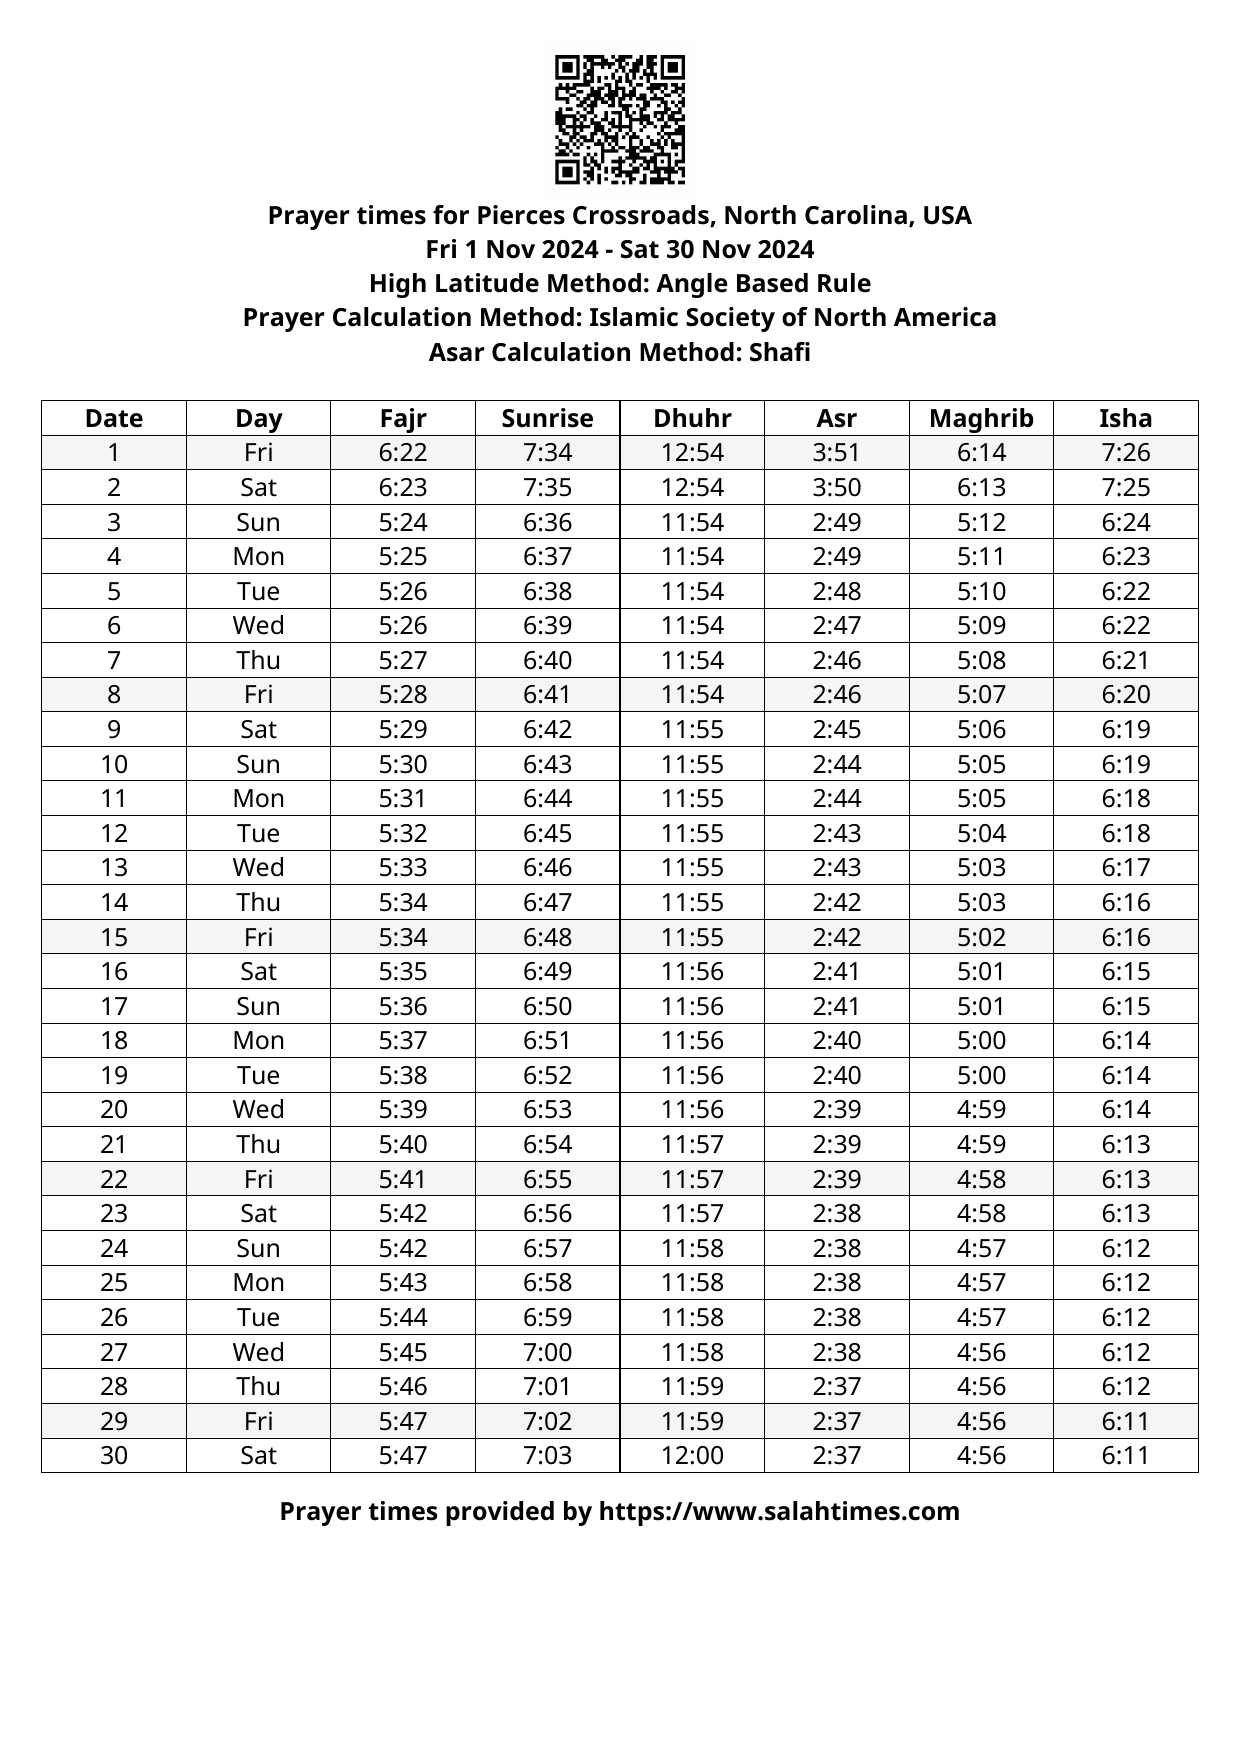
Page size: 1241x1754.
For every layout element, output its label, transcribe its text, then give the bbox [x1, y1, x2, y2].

table_cell 9 [42, 712, 186, 746]
picture [542, 41, 699, 198]
table_cell 5:04 [910, 816, 1053, 849]
table_cell 5:31 [331, 781, 475, 815]
table_cell 6:11 [1054, 1439, 1198, 1472]
table_header Day [187, 401, 330, 434]
table_cell 10 [42, 747, 186, 780]
table_header Dhuhr [621, 401, 764, 434]
table_cell 27 [42, 1335, 186, 1368]
table_cell 7 [42, 643, 186, 677]
table_cell 6:12 [1054, 1369, 1198, 1403]
table_cell 24 [42, 1231, 186, 1264]
table_cell 5:43 [331, 1266, 475, 1299]
table_cell Sat [187, 712, 330, 746]
table_header Sunrise [476, 401, 619, 434]
text Asar Calculation Method: Shafi [42, 334, 1198, 368]
table_cell 6:20 [1054, 678, 1198, 711]
table_cell 11:56 [621, 1093, 764, 1126]
table_cell 8 [42, 678, 186, 711]
table_cell Tue [187, 574, 330, 607]
table_cell 6:52 [476, 1058, 619, 1092]
table_cell Wed [187, 1093, 330, 1126]
table_cell 5:09 [910, 609, 1053, 642]
table_cell 4:58 [910, 1196, 1053, 1230]
table_cell 4:57 [910, 1300, 1053, 1334]
table_cell 5:07 [910, 678, 1053, 711]
table_cell 11:55 [621, 920, 764, 953]
table_cell 2:39 [765, 1093, 909, 1126]
table_cell 5:33 [331, 851, 475, 884]
table_cell 26 [42, 1300, 186, 1334]
table_cell 11:54 [621, 678, 764, 711]
table_cell Tue [187, 1058, 330, 1092]
table_cell 4:56 [910, 1369, 1053, 1403]
table_cell 6:46 [476, 851, 619, 884]
table_cell 6:37 [476, 539, 619, 573]
table_cell 7:34 [476, 436, 619, 469]
table_cell 6:14 [1054, 1024, 1198, 1057]
text Fri 1 Nov 2024 - Sat 30 Nov 2024 [42, 232, 1198, 266]
table_cell 6:12 [1054, 1231, 1198, 1264]
table_cell 6:45 [476, 816, 619, 849]
table_cell Thu [187, 1369, 330, 1403]
table_cell 6:14 [1054, 1093, 1198, 1126]
table_cell Sat [187, 1196, 330, 1230]
table_cell 6:40 [476, 643, 619, 677]
table_cell 5:46 [331, 1369, 475, 1403]
table_cell 11:56 [621, 989, 764, 1022]
text Prayer times provided by https://www.salahtimes.com [42, 1494, 1198, 1528]
table_cell 6:22 [1054, 574, 1198, 607]
table_cell 6:36 [476, 505, 619, 538]
table_cell 6:42 [476, 712, 619, 746]
table_cell 19 [42, 1058, 186, 1092]
table_header Maghrib [910, 401, 1053, 434]
table_cell Thu [187, 885, 330, 919]
table_cell Sun [187, 747, 330, 780]
table_cell 2:38 [765, 1335, 909, 1368]
table_cell 5:10 [910, 574, 1053, 607]
table_cell 6:56 [476, 1196, 619, 1230]
table_header Isha [1054, 401, 1198, 434]
table_cell 11:54 [621, 505, 764, 538]
table_cell 7:02 [476, 1404, 619, 1437]
table_cell Thu [187, 1127, 330, 1161]
table_cell 11:56 [621, 954, 764, 988]
table_cell 2:37 [765, 1404, 909, 1437]
table_cell 2:40 [765, 1024, 909, 1057]
table_cell 5:05 [910, 781, 1053, 815]
table_cell 11:55 [621, 851, 764, 884]
table_cell 6:17 [1054, 851, 1198, 884]
table_cell 6:15 [1054, 954, 1198, 988]
table_cell 11:58 [621, 1231, 764, 1264]
table_cell 6:59 [476, 1300, 619, 1334]
table_cell 6:18 [1054, 781, 1198, 815]
table_cell 6:38 [476, 574, 619, 607]
text Prayer Calculation Method: Islamic Society of North America [42, 300, 1198, 334]
table_cell 6:12 [1054, 1335, 1198, 1368]
table_cell Wed [187, 609, 330, 642]
table_cell Fri [187, 1404, 330, 1437]
table_cell 6:54 [476, 1127, 619, 1161]
table_cell 4:57 [910, 1231, 1053, 1264]
table_cell 6:23 [331, 470, 475, 504]
table_cell 5:06 [910, 712, 1053, 746]
table_cell 6:55 [476, 1162, 619, 1195]
table_cell Sat [187, 470, 330, 504]
table_cell 7:01 [476, 1369, 619, 1403]
text Prayer times for Pierces Crossroads, North Carolina, USA [42, 198, 1198, 232]
table_cell 5:29 [331, 712, 475, 746]
table_cell 11:54 [621, 609, 764, 642]
table_cell 2:43 [765, 851, 909, 884]
table_cell 5:26 [331, 574, 475, 607]
table_cell 2:45 [765, 712, 909, 746]
table_cell 11:57 [621, 1196, 764, 1230]
table_header Date [42, 401, 186, 434]
table_cell 5:12 [910, 505, 1053, 538]
table_cell 23 [42, 1196, 186, 1230]
table_cell 6:13 [1054, 1162, 1198, 1195]
table_cell 12:54 [621, 436, 764, 469]
table_cell 5:01 [910, 954, 1053, 988]
table_cell 6:23 [1054, 539, 1198, 573]
table_cell Mon [187, 1024, 330, 1057]
table_cell 5:39 [331, 1093, 475, 1126]
table_cell Sun [187, 505, 330, 538]
table_cell 2:46 [765, 643, 909, 677]
table_cell 5:27 [331, 643, 475, 677]
table_cell 5:25 [331, 539, 475, 573]
table_cell 6:15 [1054, 989, 1198, 1022]
table_cell 11:55 [621, 747, 764, 780]
table_cell 12:00 [621, 1439, 764, 1472]
table_cell 7:25 [1054, 470, 1198, 504]
table_cell 6:39 [476, 609, 619, 642]
table_cell 6 [42, 609, 186, 642]
table_cell 11:58 [621, 1335, 764, 1368]
table_cell 16 [42, 954, 186, 988]
table_cell Fri [187, 678, 330, 711]
table_cell 11 [42, 781, 186, 815]
table_cell 6:12 [1054, 1300, 1198, 1334]
table_cell 5:42 [331, 1231, 475, 1264]
table_cell Fri [187, 920, 330, 953]
table_cell 7:26 [1054, 436, 1198, 469]
table_cell 5 [42, 574, 186, 607]
table_cell 6:47 [476, 885, 619, 919]
table_cell 2:49 [765, 505, 909, 538]
table_cell 6:57 [476, 1231, 619, 1264]
table_cell 22 [42, 1162, 186, 1195]
table_cell 6:41 [476, 678, 619, 711]
table_cell 13 [42, 851, 186, 884]
table_cell Wed [187, 851, 330, 884]
table_cell 5:40 [331, 1127, 475, 1161]
table_cell Sun [187, 989, 330, 1022]
table_cell 11:59 [621, 1404, 764, 1437]
table_cell 29 [42, 1404, 186, 1437]
table_cell 6:14 [1054, 1058, 1198, 1092]
table_cell 6:12 [1054, 1266, 1198, 1299]
table_cell 5:03 [910, 885, 1053, 919]
table_cell 2:37 [765, 1439, 909, 1472]
table_cell 7:03 [476, 1439, 619, 1472]
table_cell Sat [187, 954, 330, 988]
table_cell 6:14 [910, 436, 1053, 469]
table_cell 2:49 [765, 539, 909, 573]
table_cell Fri [187, 436, 330, 469]
table_cell 11:57 [621, 1127, 764, 1161]
table_cell 11:58 [621, 1266, 764, 1299]
table_cell 4 [42, 539, 186, 573]
table_cell 5:00 [910, 1058, 1053, 1092]
table_cell 3:50 [765, 470, 909, 504]
table_cell 12:54 [621, 470, 764, 504]
table_cell 2:42 [765, 885, 909, 919]
table_cell 11:54 [621, 574, 764, 607]
table_cell Thu [187, 643, 330, 677]
table_cell 11:56 [621, 1024, 764, 1057]
table_cell 6:19 [1054, 712, 1198, 746]
table_cell 6:53 [476, 1093, 619, 1126]
table_cell 3:51 [765, 436, 909, 469]
table_cell 6:11 [1054, 1404, 1198, 1437]
table_cell 6:19 [1054, 747, 1198, 780]
table_cell 6:58 [476, 1266, 619, 1299]
table_cell 5:47 [331, 1439, 475, 1472]
table_cell 11:55 [621, 712, 764, 746]
table_cell 11:54 [621, 643, 764, 677]
table_cell 6:16 [1054, 885, 1198, 919]
table_cell 4:57 [910, 1266, 1053, 1299]
table_cell 2 [42, 470, 186, 504]
table_cell 4:56 [910, 1404, 1053, 1437]
table_cell 2:38 [765, 1300, 909, 1334]
table_cell Mon [187, 1266, 330, 1299]
table_cell 4:59 [910, 1127, 1053, 1161]
table_cell 4:56 [910, 1335, 1053, 1368]
table_cell 6:43 [476, 747, 619, 780]
table_cell 5:37 [331, 1024, 475, 1057]
table_cell 11:56 [621, 1058, 764, 1092]
table_cell 2:39 [765, 1127, 909, 1161]
table_cell 2:37 [765, 1369, 909, 1403]
table_cell 5:02 [910, 920, 1053, 953]
table_cell 5:24 [331, 505, 475, 538]
table_cell 5:36 [331, 989, 475, 1022]
table_cell 5:47 [331, 1404, 475, 1437]
table_cell 11:55 [621, 885, 764, 919]
text High Latitude Method: Angle Based Rule [42, 266, 1198, 300]
table_cell 4:56 [910, 1439, 1053, 1472]
table_cell 6:44 [476, 781, 619, 815]
table_cell 1 [42, 436, 186, 469]
table_cell 2:43 [765, 816, 909, 849]
table_cell Mon [187, 781, 330, 815]
table_cell 2:46 [765, 678, 909, 711]
table_cell 5:26 [331, 609, 475, 642]
table_cell 2:47 [765, 609, 909, 642]
table_cell 5:30 [331, 747, 475, 780]
table_cell 11:57 [621, 1162, 764, 1195]
table_cell 7:35 [476, 470, 619, 504]
table_cell 5:45 [331, 1335, 475, 1368]
table_cell 5:01 [910, 989, 1053, 1022]
table_cell 15 [42, 920, 186, 953]
table_cell 6:48 [476, 920, 619, 953]
table_cell 4:58 [910, 1162, 1053, 1195]
table_cell 11:55 [621, 816, 764, 849]
table_cell 5:08 [910, 643, 1053, 677]
table_cell 17 [42, 989, 186, 1022]
table_cell 5:11 [910, 539, 1053, 573]
table_cell 5:35 [331, 954, 475, 988]
table_cell 6:22 [331, 436, 475, 469]
table_cell 30 [42, 1439, 186, 1472]
table_cell 6:24 [1054, 505, 1198, 538]
table_cell 2:48 [765, 574, 909, 607]
table_cell 2:41 [765, 989, 909, 1022]
table_header Asr [765, 401, 909, 434]
table_cell 5:44 [331, 1300, 475, 1334]
table_cell Tue [187, 816, 330, 849]
table_cell 4:59 [910, 1093, 1053, 1126]
table_cell Fri [187, 1162, 330, 1195]
table_cell Wed [187, 1335, 330, 1368]
table_cell 5:34 [331, 920, 475, 953]
table_header Fajr [331, 401, 475, 434]
table_cell 11:54 [621, 539, 764, 573]
table_cell 6:21 [1054, 643, 1198, 677]
table_cell 12 [42, 816, 186, 849]
table_cell 2:38 [765, 1196, 909, 1230]
table_cell 5:32 [331, 816, 475, 849]
table_cell 2:44 [765, 781, 909, 815]
table_cell 11:55 [621, 781, 764, 815]
table_cell 3 [42, 505, 186, 538]
table_cell 2:41 [765, 954, 909, 988]
table_cell 5:00 [910, 1024, 1053, 1057]
table_cell 6:18 [1054, 816, 1198, 849]
table_cell 7:00 [476, 1335, 619, 1368]
table_cell 6:51 [476, 1024, 619, 1057]
table_cell 2:44 [765, 747, 909, 780]
table_cell 5:05 [910, 747, 1053, 780]
table_cell 21 [42, 1127, 186, 1161]
table_cell 2:38 [765, 1266, 909, 1299]
table_cell 6:50 [476, 989, 619, 1022]
table_cell 11:59 [621, 1369, 764, 1403]
table_cell Mon [187, 539, 330, 573]
table_cell 5:38 [331, 1058, 475, 1092]
table_cell 20 [42, 1093, 186, 1126]
table_cell 5:03 [910, 851, 1053, 884]
table_cell 14 [42, 885, 186, 919]
table_cell 6:13 [1054, 1127, 1198, 1161]
table_cell Sat [187, 1439, 330, 1472]
table_cell 6:22 [1054, 609, 1198, 642]
table_cell 6:13 [910, 470, 1053, 504]
table_cell 11:58 [621, 1300, 764, 1334]
table_cell 6:13 [1054, 1196, 1198, 1230]
table_cell 25 [42, 1266, 186, 1299]
table_cell 2:42 [765, 920, 909, 953]
table_cell 6:16 [1054, 920, 1198, 953]
table_cell 2:40 [765, 1058, 909, 1092]
table_cell 5:28 [331, 678, 475, 711]
table_cell 6:49 [476, 954, 619, 988]
table_cell 5:34 [331, 885, 475, 919]
table_cell 18 [42, 1024, 186, 1057]
table_cell Sun [187, 1231, 330, 1264]
table_cell Tue [187, 1300, 330, 1334]
table_cell 5:42 [331, 1196, 475, 1230]
table_cell 2:39 [765, 1162, 909, 1195]
table_cell 28 [42, 1369, 186, 1403]
table_cell 5:41 [331, 1162, 475, 1195]
table_cell 2:38 [765, 1231, 909, 1264]
